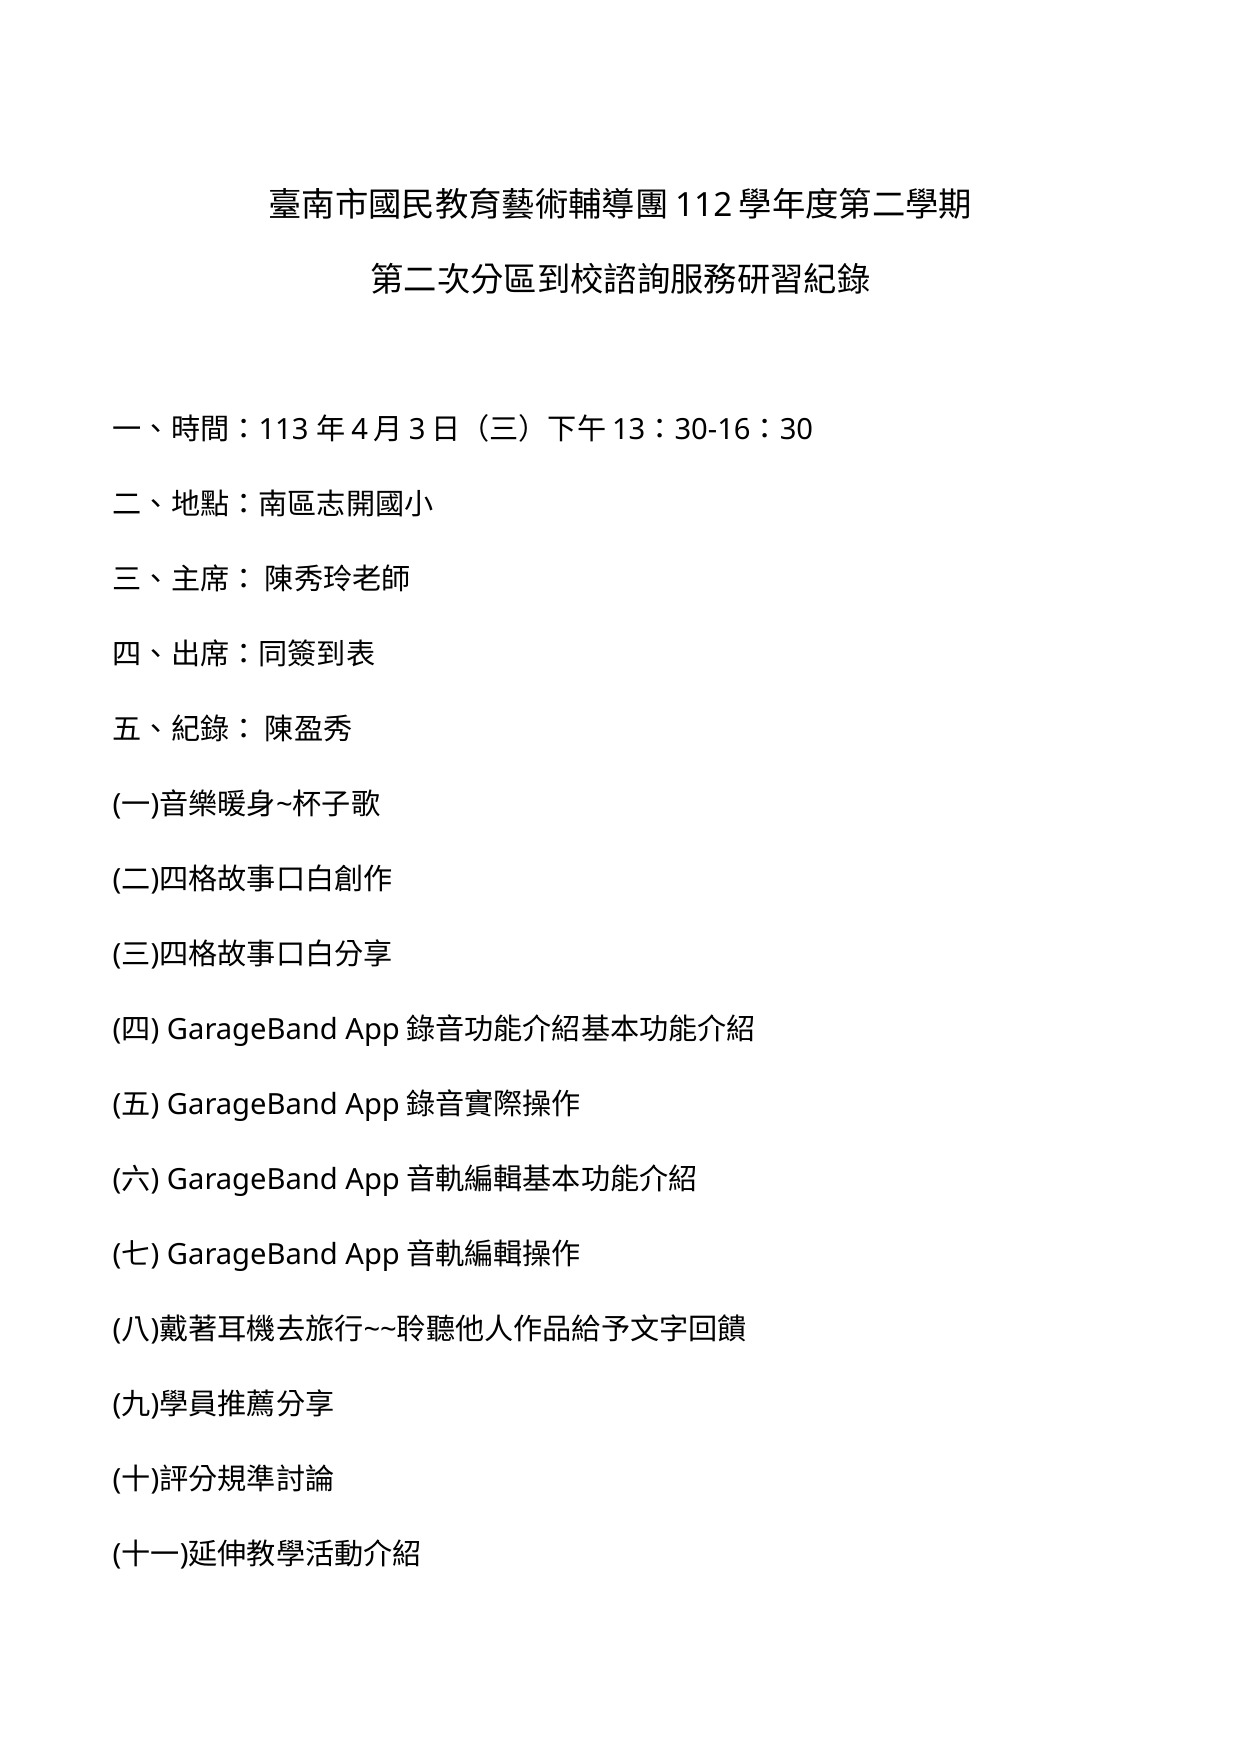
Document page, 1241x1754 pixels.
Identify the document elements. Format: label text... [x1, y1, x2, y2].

text 一、時間：113 年4月3日（三）下午13：30-16：30 [112, 389, 1128, 464]
text (十一)延伸教學活動介紹 [112, 1514, 1128, 1589]
text (九)學員推薦分享 (十)評分規準討論 [112, 1364, 1128, 1514]
text (八)戴著耳機去旅行~~聆聽他人作品給予文字回饋 [112, 1289, 1128, 1364]
text (三)四格故事口白分享 (四) GarageBand App錄音功能介紹基本功能介紹 (五) GarageBand App錄音實際操作 (六) GarageBand App音軌編輯基本功能介紹 [112, 914, 1128, 1214]
text 五、紀錄： 陳盈秀 [112, 689, 1128, 764]
text 三、主席： 陳秀玲老師 [112, 539, 1128, 614]
text 第二次分區到校諮詢服務研習紀錄 [112, 239, 1128, 314]
text 四、出席：同簽到表 [112, 614, 1128, 689]
text 臺南市國民教育藝術輔導團112學年度第二學期 [112, 164, 1128, 239]
text 二、地點：南區志開國小 [112, 464, 1128, 539]
text (七) GarageBand App音軌編輯操作 [112, 1214, 1128, 1289]
text (一)音樂暖身~杯子歌 (二)四格故事口白創作 [112, 764, 1128, 914]
